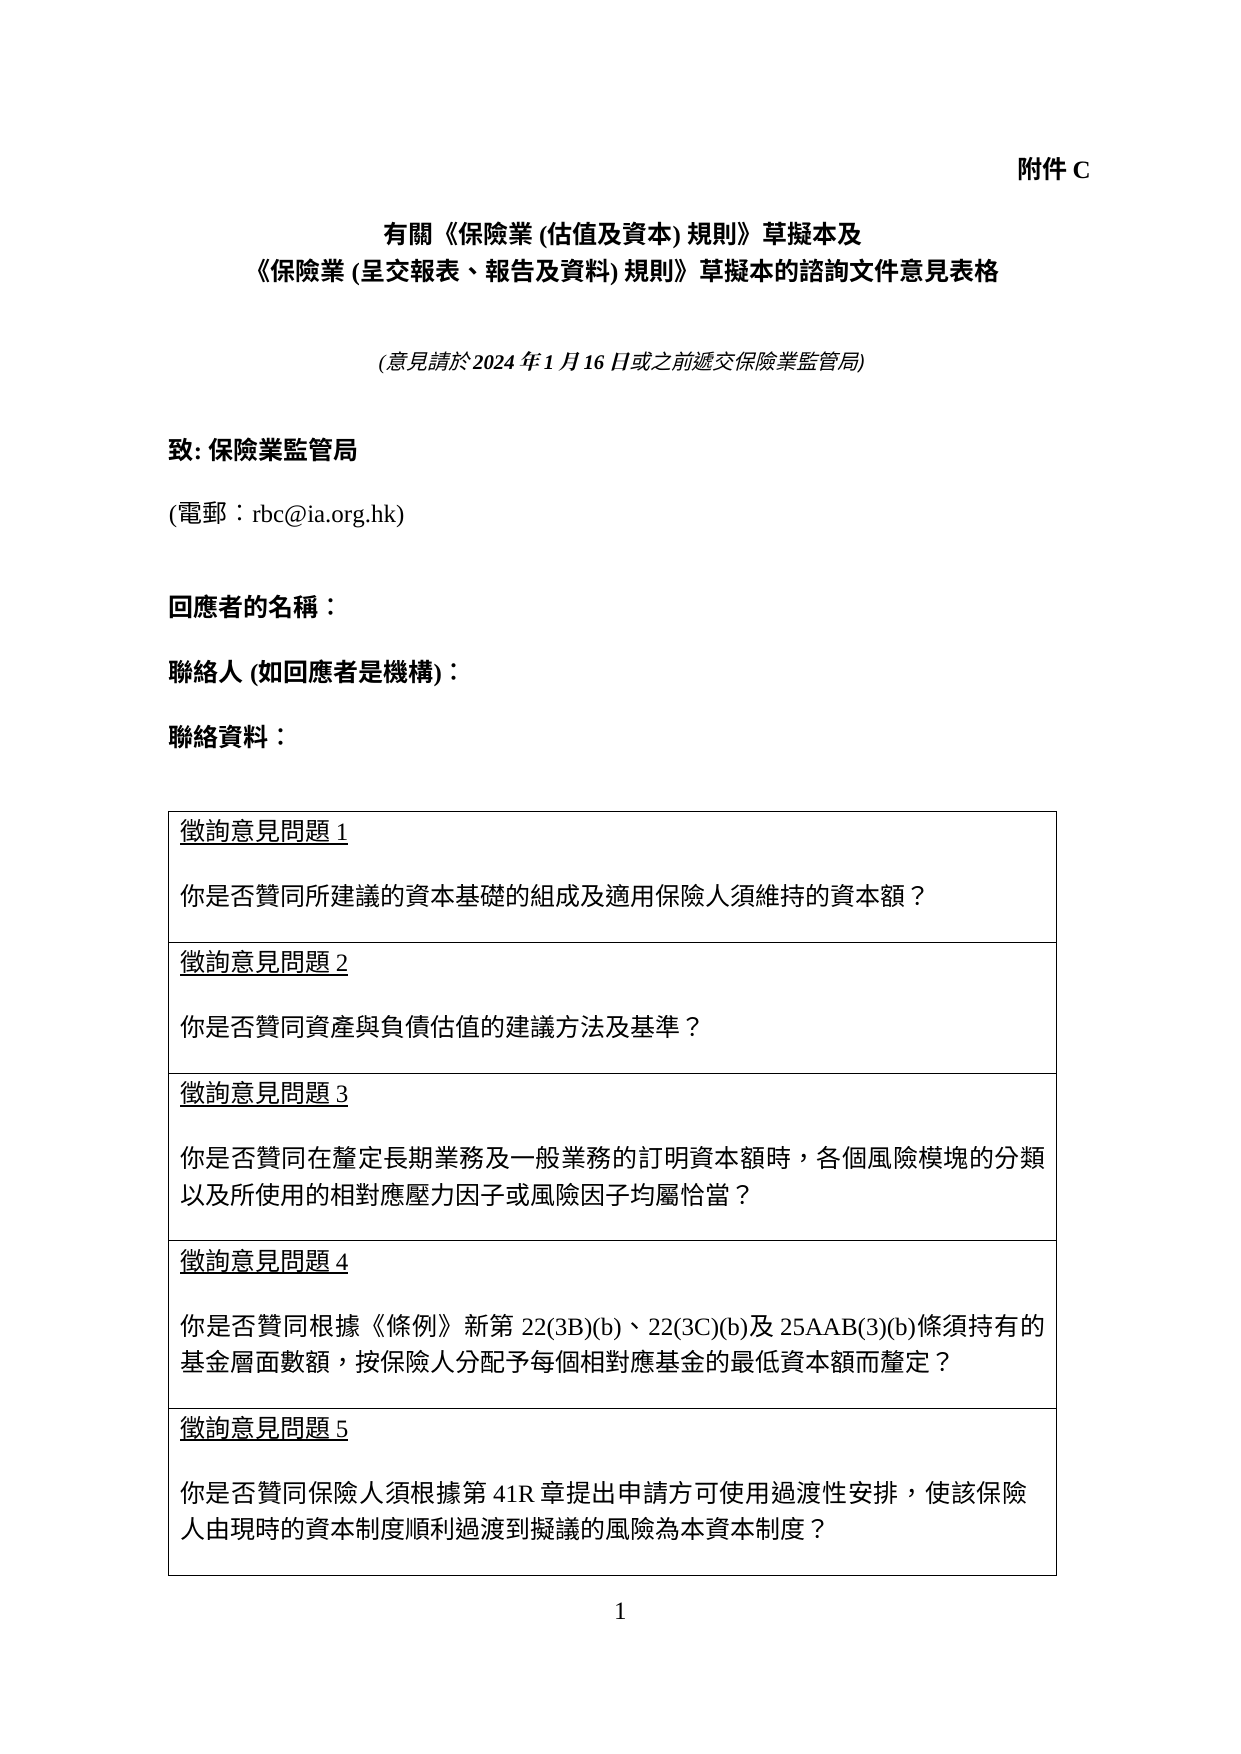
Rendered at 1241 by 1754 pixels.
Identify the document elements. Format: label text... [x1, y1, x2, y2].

list (意見請於2024年1月16日或之前遞交保險業監管局) [173, 345, 1072, 375]
table_cell 徵詢意見問題 4 你是否贊同根據《條例》新第22(3B)(b)、22(3C)(b)及25AAB(3)(b)條須持有的基金層面數額，按保險人分配予每個相對應基金的最低資本額而釐定？ [169, 1241, 1056, 1407]
list 《保險業 (呈交報表、報告及資料) 規則》草擬本的諮詢文件意見表格 [173, 251, 1072, 287]
table_cell 徵詢意見問題 3 你是否贊同在釐定長期業務及一般業務的訂明資本額時，各個風險模塊的分類以及所使用的相對應壓力因子或風險因子均屬恰當？ [169, 1074, 1056, 1240]
list 致: 保險業監管局 [169, 433, 1072, 493]
list 回應者的名稱︰ [169, 587, 1072, 623]
list 聯絡資料︰ [169, 717, 1072, 753]
table_header 徵詢意見問題 1 你是否贊同所建議的資本基礎的組成及適用保險人須維持的資本額？ [169, 812, 1056, 942]
table_cell 徵詢意見問題 2 你是否贊同資產與負債估值的建議方法及基準？ [169, 943, 1056, 1073]
table_cell 徵詢意見問題 5 你是否贊同保險人須根據第41R章提出申請方可使用過渡性安排，使該保險人由現時的資本制度順利過渡到擬議的風險為本資本制度？ [169, 1409, 1056, 1575]
list 聯絡人 (如回應者是機構)︰ [169, 652, 1072, 688]
list (電郵︰rbc@ia.org.hk) [169, 493, 1072, 529]
list 有關《保險業 (估值及資本) 規則》草擬本及 [173, 215, 1072, 251]
subtitle 附件C [173, 150, 1090, 186]
